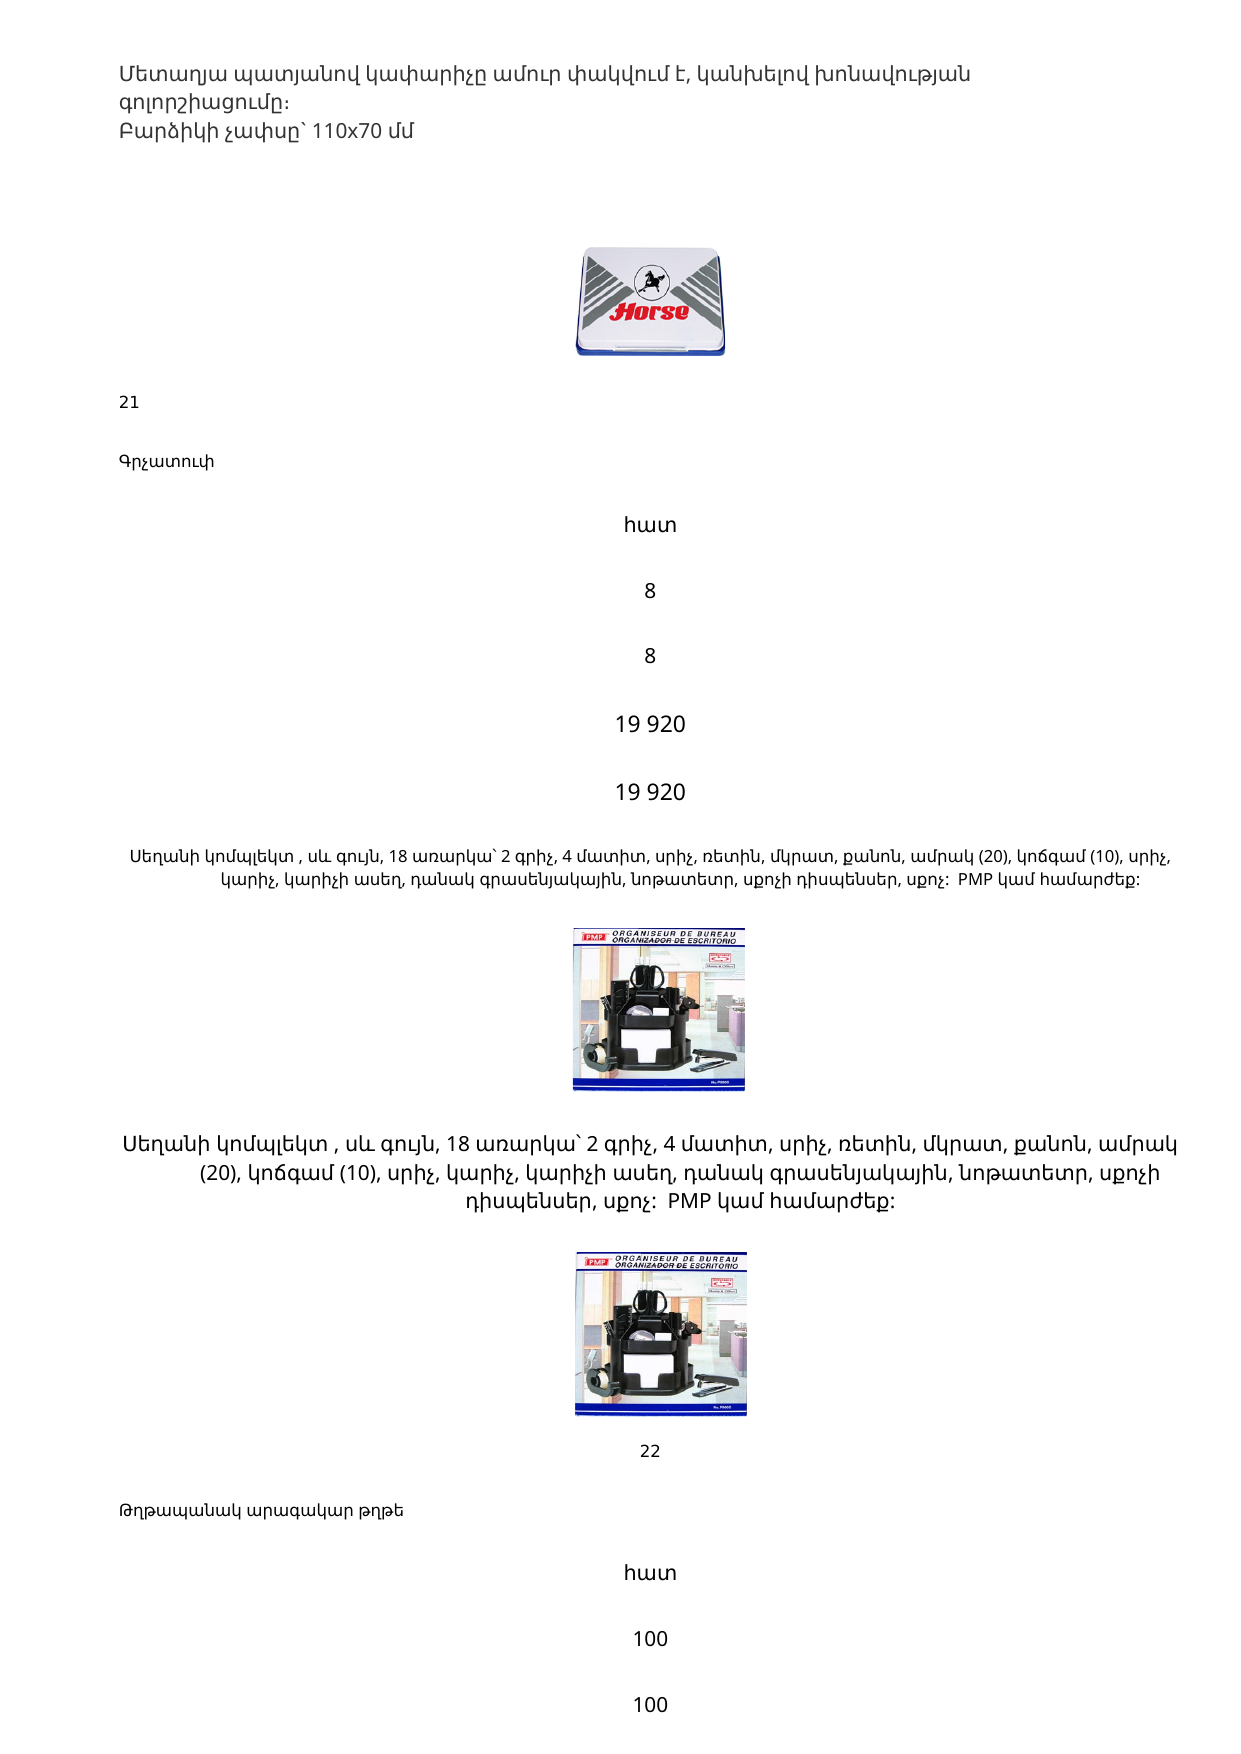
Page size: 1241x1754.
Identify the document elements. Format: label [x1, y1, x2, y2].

picture [575, 247, 725, 356]
picture [575, 1252, 747, 1417]
picture [572, 928, 745, 1092]
